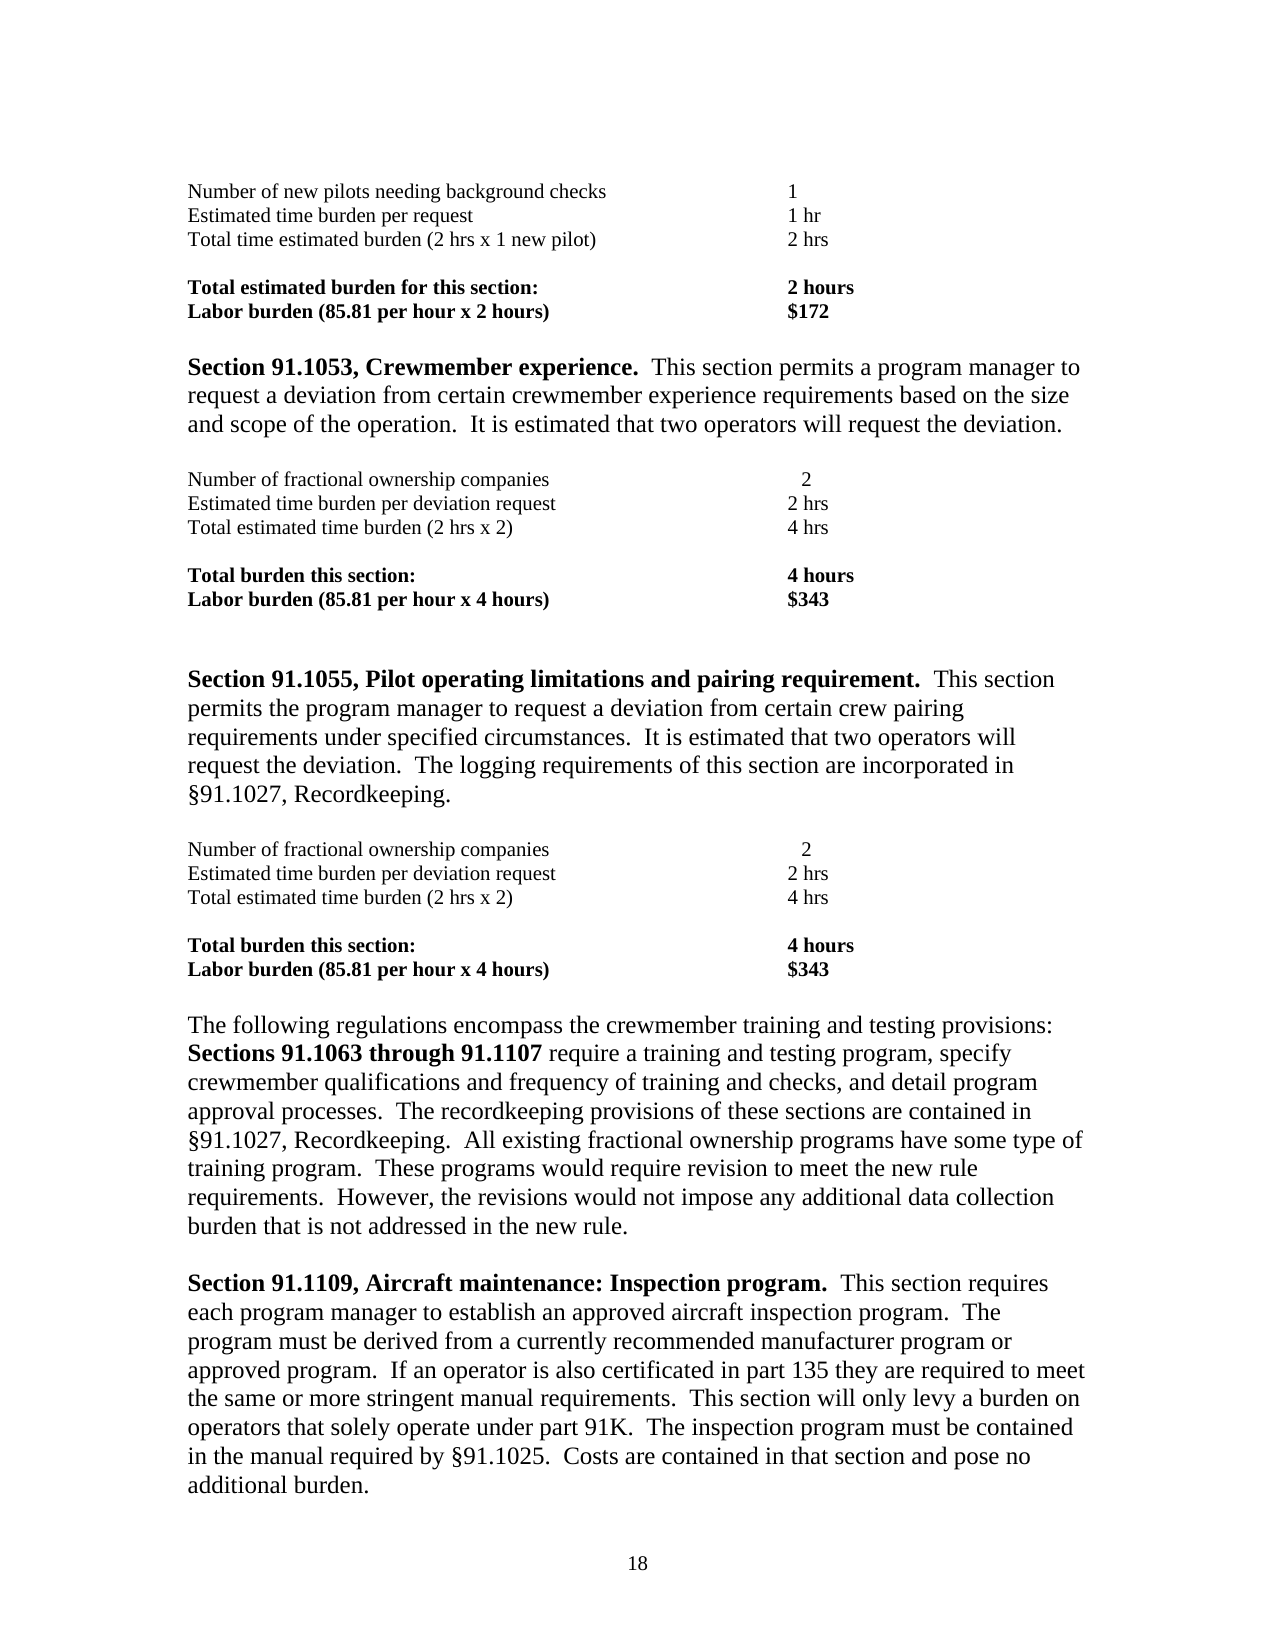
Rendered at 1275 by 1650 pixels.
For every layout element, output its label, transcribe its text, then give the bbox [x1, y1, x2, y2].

text Sections 91.1063 through 91.1107 require a training and testing program, specify crewmember qualifications and frequency of training and checks, and detail program approval processes. The recordkeeping provisions of these sections are contained in §91.1027, Recordkeeping. All existing fractional ownership programs have some type of training program. These programs would require revision to meet the new rule requirements. However, the revisions would not impose any additional data collection burden that is not addressed in the new rule. [187, 1038, 1087, 1240]
text Total estimated burden for this section: 2 hours [187, 275, 1087, 299]
text Labor burden (85.81 per hour x 2 hours) $172 [187, 299, 1087, 323]
text Estimated time burden per deviation request 2 hrs [187, 861, 1087, 885]
subtitle Total burden this section: 4 hours [187, 563, 1087, 587]
text Section 91.1055, Pilot operating limitations and pairing requirement. This section permits the program manager to request a deviation from certain crew pairing requirements under specified circumstances. It is estimated that two operators will request the deviation. The logging requirements of this section are incorporated in §91.1027, Recordkeeping. [187, 664, 1087, 808]
subtitle Total burden this section: 4 hours [187, 933, 1087, 957]
text Number of fractional ownership companies 2 [187, 467, 1087, 491]
text Total estimated time burden (2 hrs x 2) 4 hrs [187, 885, 1087, 909]
text Estimated time burden per request 1 hr [187, 203, 1087, 227]
text Section 91.1053, Crewmember experience. This section permits a program manager to request a deviation from certain crewmember experience requirements based on the size and scope of the operation. It is estimated that two operators will request the deviation. [187, 352, 1087, 438]
text Labor burden (85.81 per hour x 4 hours) $343 [187, 957, 1087, 981]
text Estimated time burden per deviation request 2 hrs [187, 491, 1087, 515]
text Number of new pilots needing background checks 1 [187, 179, 1087, 203]
text Labor burden (85.81 per hour x 4 hours) $343 [187, 587, 1087, 611]
text The following regulations encompass the crewmember training and testing provisions: [187, 1010, 1087, 1038]
text Number of fractional ownership companies 2 [187, 837, 1087, 861]
text Total estimated time burden (2 hrs x 2) 4 hrs [187, 515, 1087, 539]
text Total time estimated burden (2 hrs x 1 new pilot) 2 hrs [187, 227, 1087, 251]
text Section 91.1109, Aircraft maintenance: Inspection program. This section requires each program manager to establish an approved aircraft inspection program. The program must be derived from a currently recommended manufacturer program or approved program. If an operator is also certificated in part 135 they are required to meet the same or more stringent manual requirements. This section will only levy a burden on operators that solely operate under part 91K. The inspection program must be contained in the manual required by §91.1025. Costs are contained in that section and pose no additional burden. [187, 1268, 1087, 1498]
